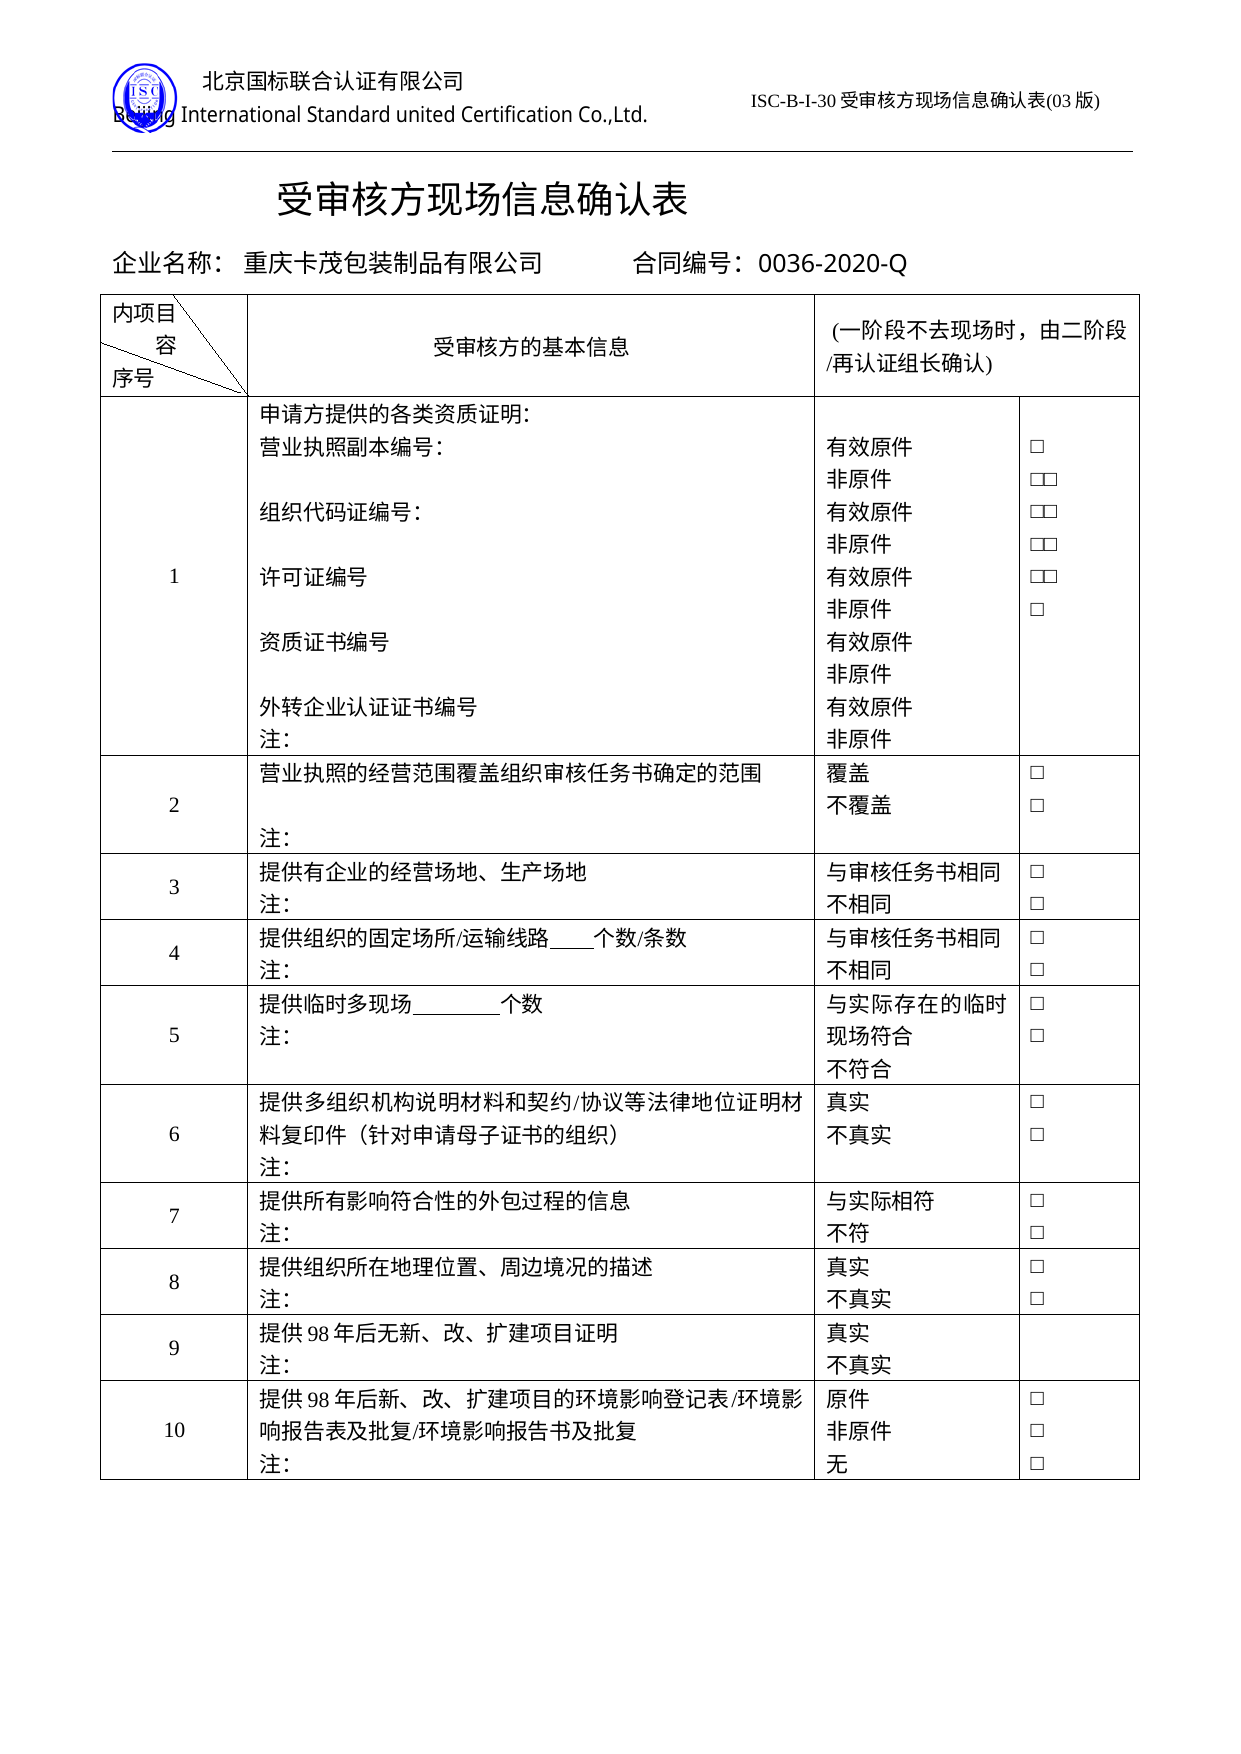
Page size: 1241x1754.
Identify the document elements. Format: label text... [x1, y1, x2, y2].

table_cell 真实 不真实 [815, 1249, 1019, 1314]
table_cell 提供所有影响符合性的外包过程的信息 注： [248, 1183, 814, 1248]
table_cell 与审核任务书相同 不相同 [815, 920, 1019, 985]
table_cell 覆盖 不覆盖 [815, 756, 1019, 853]
table_cell 与审核任务书相同 不相同 [815, 854, 1019, 919]
table_cell 8 [101, 1249, 247, 1314]
table_header 内项目 容 序号 [101, 295, 247, 396]
table_cell 真实 不真实 [815, 1315, 1019, 1380]
text 企业名称： 重庆卡茂包装制品有限公司 合同编号：0036-2020-Q [112, 229, 1128, 294]
table_cell 提供组织所在地理位置、周边境况的描述 注： [248, 1249, 814, 1314]
table_cell 6 [101, 1085, 247, 1182]
table_cell □ □ [1020, 920, 1139, 985]
table_cell □ □ [1020, 854, 1139, 919]
table_cell 申请方提供的各类资质证明： 营业执照副本编号： 组织代码证编号： 许可证编号 资质证书编号 外转企业认证证书编号 注： [248, 397, 814, 754]
table_cell 7 [101, 1183, 247, 1248]
table_cell 营业执照的经营范围覆盖组织审核任务书确定的范围 注： [248, 756, 814, 853]
table_cell □ □ □ [1020, 1381, 1139, 1479]
table_cell □ □□ □□ □□ □□ □ [1020, 397, 1139, 754]
table_cell 提供临时多现场 个数 注： [248, 986, 814, 1084]
table_header (一阶段不去现场时，由二阶段/再认证组长确认) [815, 295, 1139, 396]
table_cell 提供98年后新、改、扩建项目的环境影响登记表/环境影响报告表及批复/环境影响报告书及批复 注： [248, 1381, 814, 1479]
table_cell 提供组织的固定场所/运输线路 个数/条数 注： [248, 920, 814, 985]
table_cell 5 [101, 986, 247, 1084]
table_cell □ □ [1020, 756, 1139, 853]
table_cell 1 [101, 397, 247, 754]
table_cell 与实际存在的临时现场符合 不符合 [815, 986, 1019, 1084]
table_cell 有效原件 非原件 有效原件 非原件 有效原件 非原件 有效原件 非原件 有效原件 非原件 [815, 397, 1019, 754]
table_cell □ □ [1020, 1249, 1139, 1314]
table_cell 4 [101, 920, 247, 985]
table_cell 2 [101, 756, 247, 853]
table_cell [1020, 1315, 1139, 1380]
picture [112, 63, 180, 132]
table_cell 提供多组织机构说明材料和契约/协议等法律地位证明材料复印件（针对申请母子证书的组织） 注： [248, 1085, 814, 1182]
table_cell 与实际相符 不符 [815, 1183, 1019, 1248]
table_cell □ □ [1020, 1085, 1139, 1182]
table_cell 原件 非原件 无 [815, 1381, 1019, 1479]
table_cell □ □ [1020, 1183, 1139, 1248]
table_cell 真实 不真实 [815, 1085, 1019, 1182]
table_cell 提供有企业的经营场地、生产场地 注： [248, 854, 814, 919]
table_cell 3 [101, 854, 247, 919]
table_cell 9 [101, 1315, 247, 1380]
text 受审核方现场信息确认表 [112, 164, 1128, 229]
table_cell □ □ [1020, 986, 1139, 1084]
table_cell 提供98年后无新、改、扩建项目证明 注： [248, 1315, 814, 1380]
table_header 受审核方的基本信息 [248, 295, 814, 396]
table_cell 10 [101, 1381, 247, 1479]
